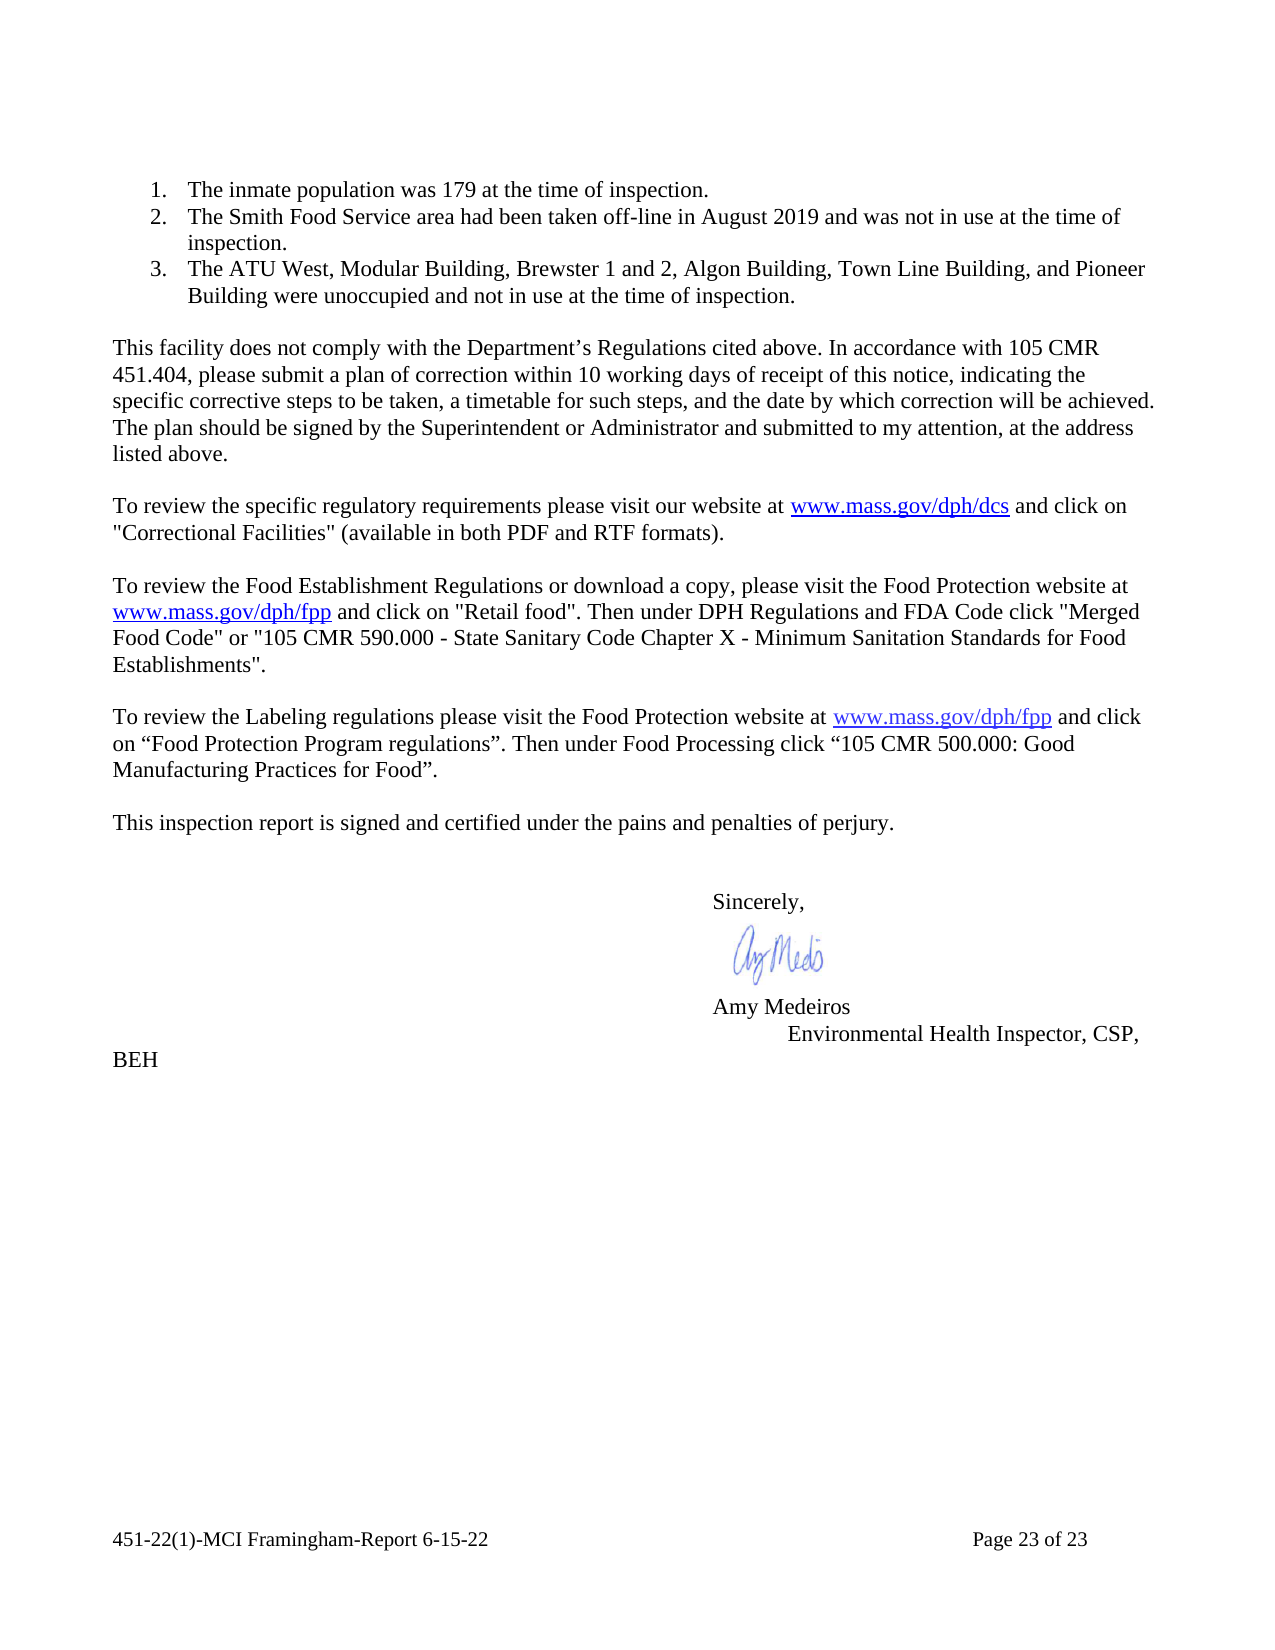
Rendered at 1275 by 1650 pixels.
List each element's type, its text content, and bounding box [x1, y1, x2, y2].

text To review the Labeling regulations please visit the Food Protection website at www.mass.gov/dph/fpp and click on “Food Protection Program regulations”. Then under Food Processing click “105 CMR 500.000: Good Manufacturing Practices for Food”. [112, 703, 1162, 782]
list The inmate population was 179 at the time of inspection. [150, 176, 1162, 203]
text This facility does not comply with the Department’s Regulations cited above. In accordance with 105 CMR 451.404, please submit a plan of correction within 10 working days of receipt of this notice, indicating the specific corrective steps to be taken, a timetable for such steps, and the date by which correction will be achieved. The plan should be signed by the Superintendent or Administrator and submitted to my attention, at the address listed above. [112, 334, 1162, 466]
text Sincerely, [112, 888, 1162, 914]
text To review the Food Establishment Regulations or download a copy, please visit the Food Protection website at www.mass.gov/dph/fpp and click on "Retail food". Then under DPH Regulations and FDA Code click "Merged Food Code" or "105 CMR 590.000 - State Sanitary Code Chapter X - Minimum Sanitation Standards for Food Establishments". [112, 572, 1162, 677]
text To review the specific regulatory requirements please visit our website at www.mass.gov/dph/dcs and click on "Correctional Facilities" (available in both PDF and RTF formats). [112, 493, 1162, 545]
list The ATU West, Modular Building, Brewster 1 and 2, Algon Building, Town Line Building, and Pioneer Building were unoccupied and not in use at the time of inspection. [150, 255, 1162, 308]
list The Smith Food Service area had been taken off-line in August 2019 and was not in use at the time of inspection. [150, 203, 1162, 255]
text This inspection report is signed and certified under the pains and penalties of perjury. [112, 809, 1162, 835]
picture [721, 914, 836, 994]
text Amy Medeiros Environmental Health Inspector, CSP, BEH [112, 993, 1162, 1072]
